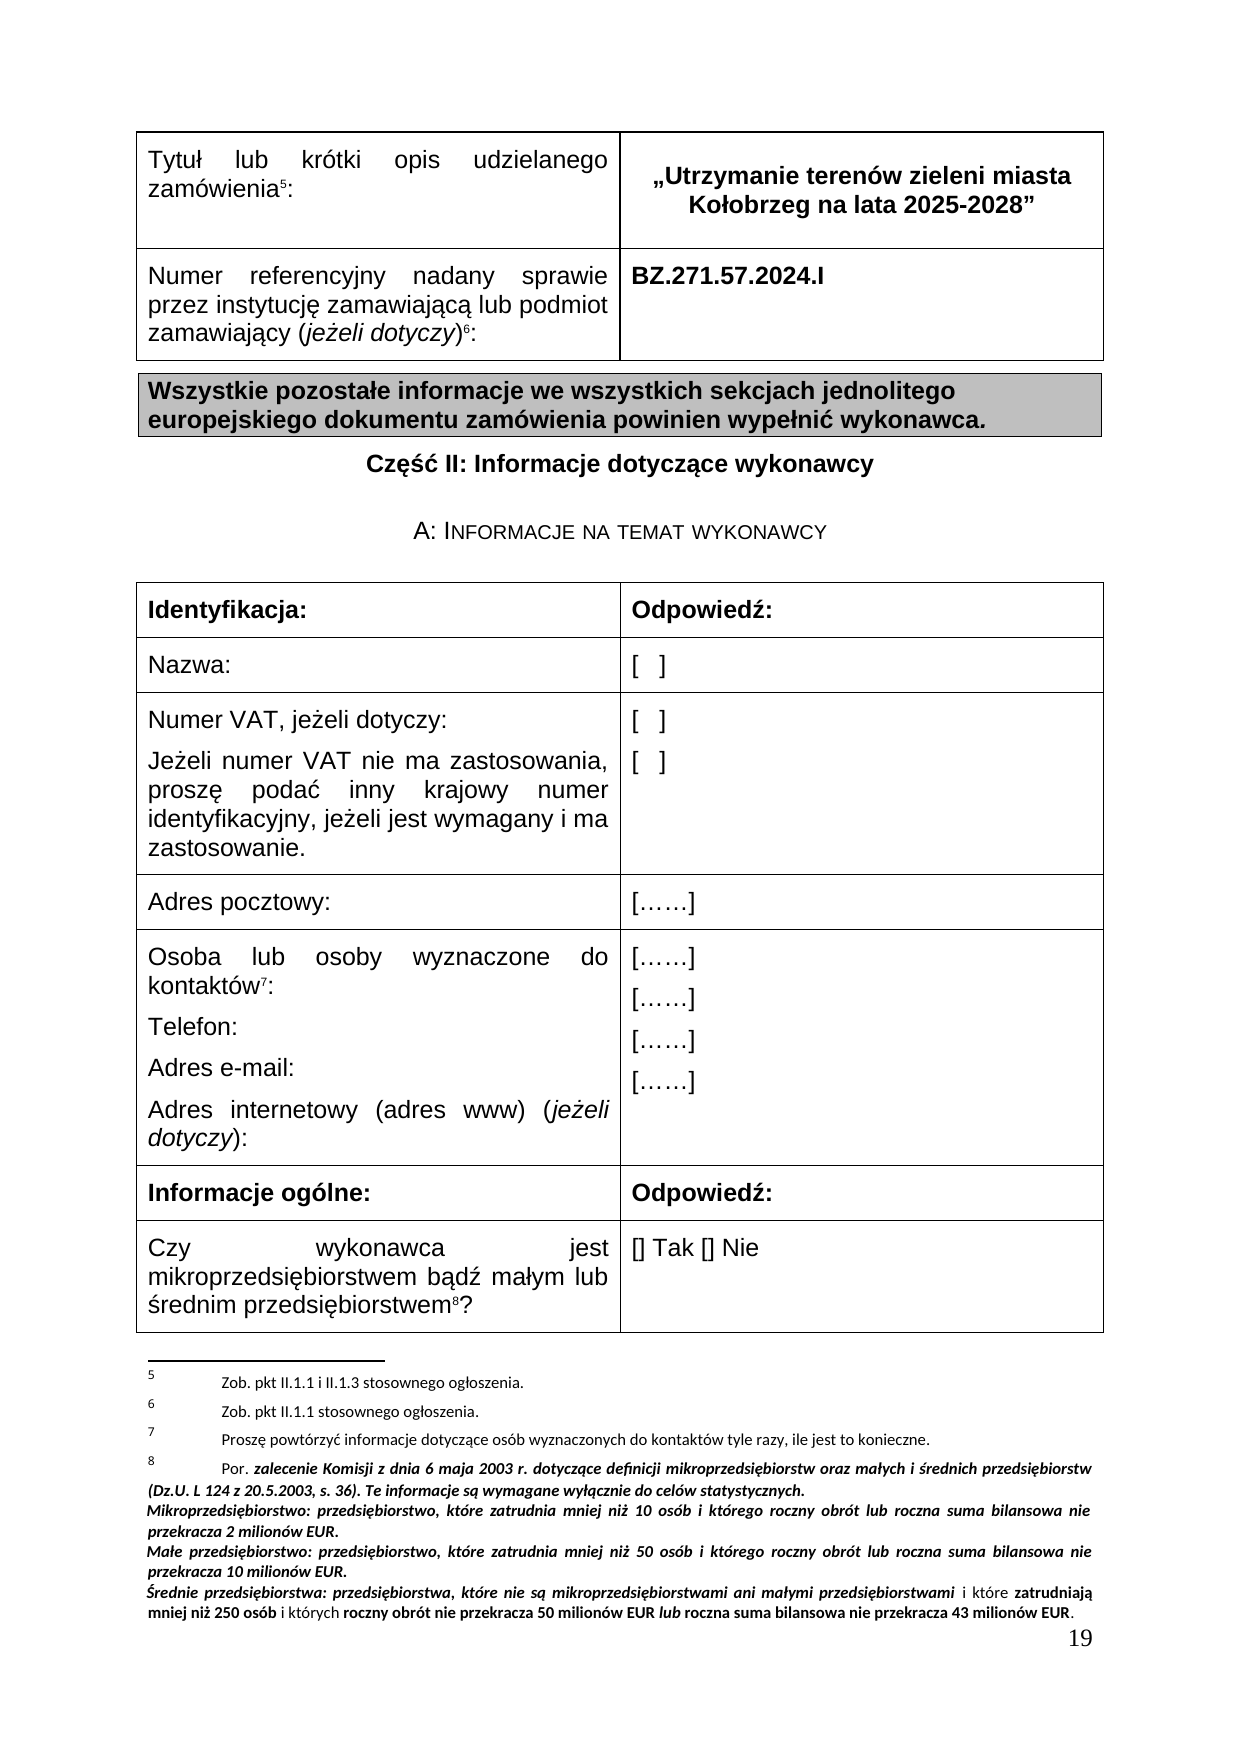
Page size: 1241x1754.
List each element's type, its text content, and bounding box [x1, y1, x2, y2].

table_cell Czy wykonawca jest mikroprzedsiębiorstwem bądź małym lub średnim przedsiębiorstwem? [137, 1221, 620, 1332]
table_cell Numer referencyjny nadany sprawie przez instytucję zamawiającą lub podmiot zamawiający (jeżeli dotyczy): [137, 249, 619, 360]
table_cell „Utrzymanie terenów zieleni miasta Kołobrzeg na lata 2025-2028” [621, 133, 1103, 247]
table_cell Numer VAT, jeżeli dotyczy: Jeżeli numer VAT nie ma zastosowania, proszę podać inny krajowy numer identyfikacyjny, jeżeli jest wymagany i ma zastosowanie. [137, 693, 620, 874]
table_cell [……] [……] [……] [……] [621, 930, 1103, 1165]
table_cell BZ.271.57.2024.I [621, 249, 1103, 360]
table_cell Nazwa: [137, 638, 620, 692]
table_cell Tytuł lub krótki opis udzielanego zamówienia: [137, 133, 619, 247]
table_header Identyfikacja: [137, 583, 620, 637]
table_cell Adres pocztowy: [137, 875, 620, 929]
table_cell [ ] [621, 638, 1103, 692]
text Wszystkie pozostałe informacje we wszystkich sekcjach jednolitego europejskiego dokumentu zamówienia powinien wypełnić wykonawca. [139, 374, 1101, 436]
table_cell Odpowiedź: [621, 1166, 1103, 1219]
table_cell [……] [621, 875, 1103, 929]
table_cell Informacje ogólne: [137, 1166, 620, 1219]
table_cell [ ] [ ] [621, 693, 1103, 874]
table_cell [] Tak [] Nie [621, 1221, 1103, 1332]
table_header Odpowiedź: [621, 583, 1103, 637]
table_cell Osoba lub osoby wyznaczone do kontaktów: Telefon: Adres e-mail: Adres internetowy (adres www) (jeżeli dotyczy): [137, 930, 620, 1165]
text Część II: Informacje dotyczące wykonawcy [148, 449, 1092, 478]
text A: Informacje na temat wykonawcy [148, 516, 1092, 544]
